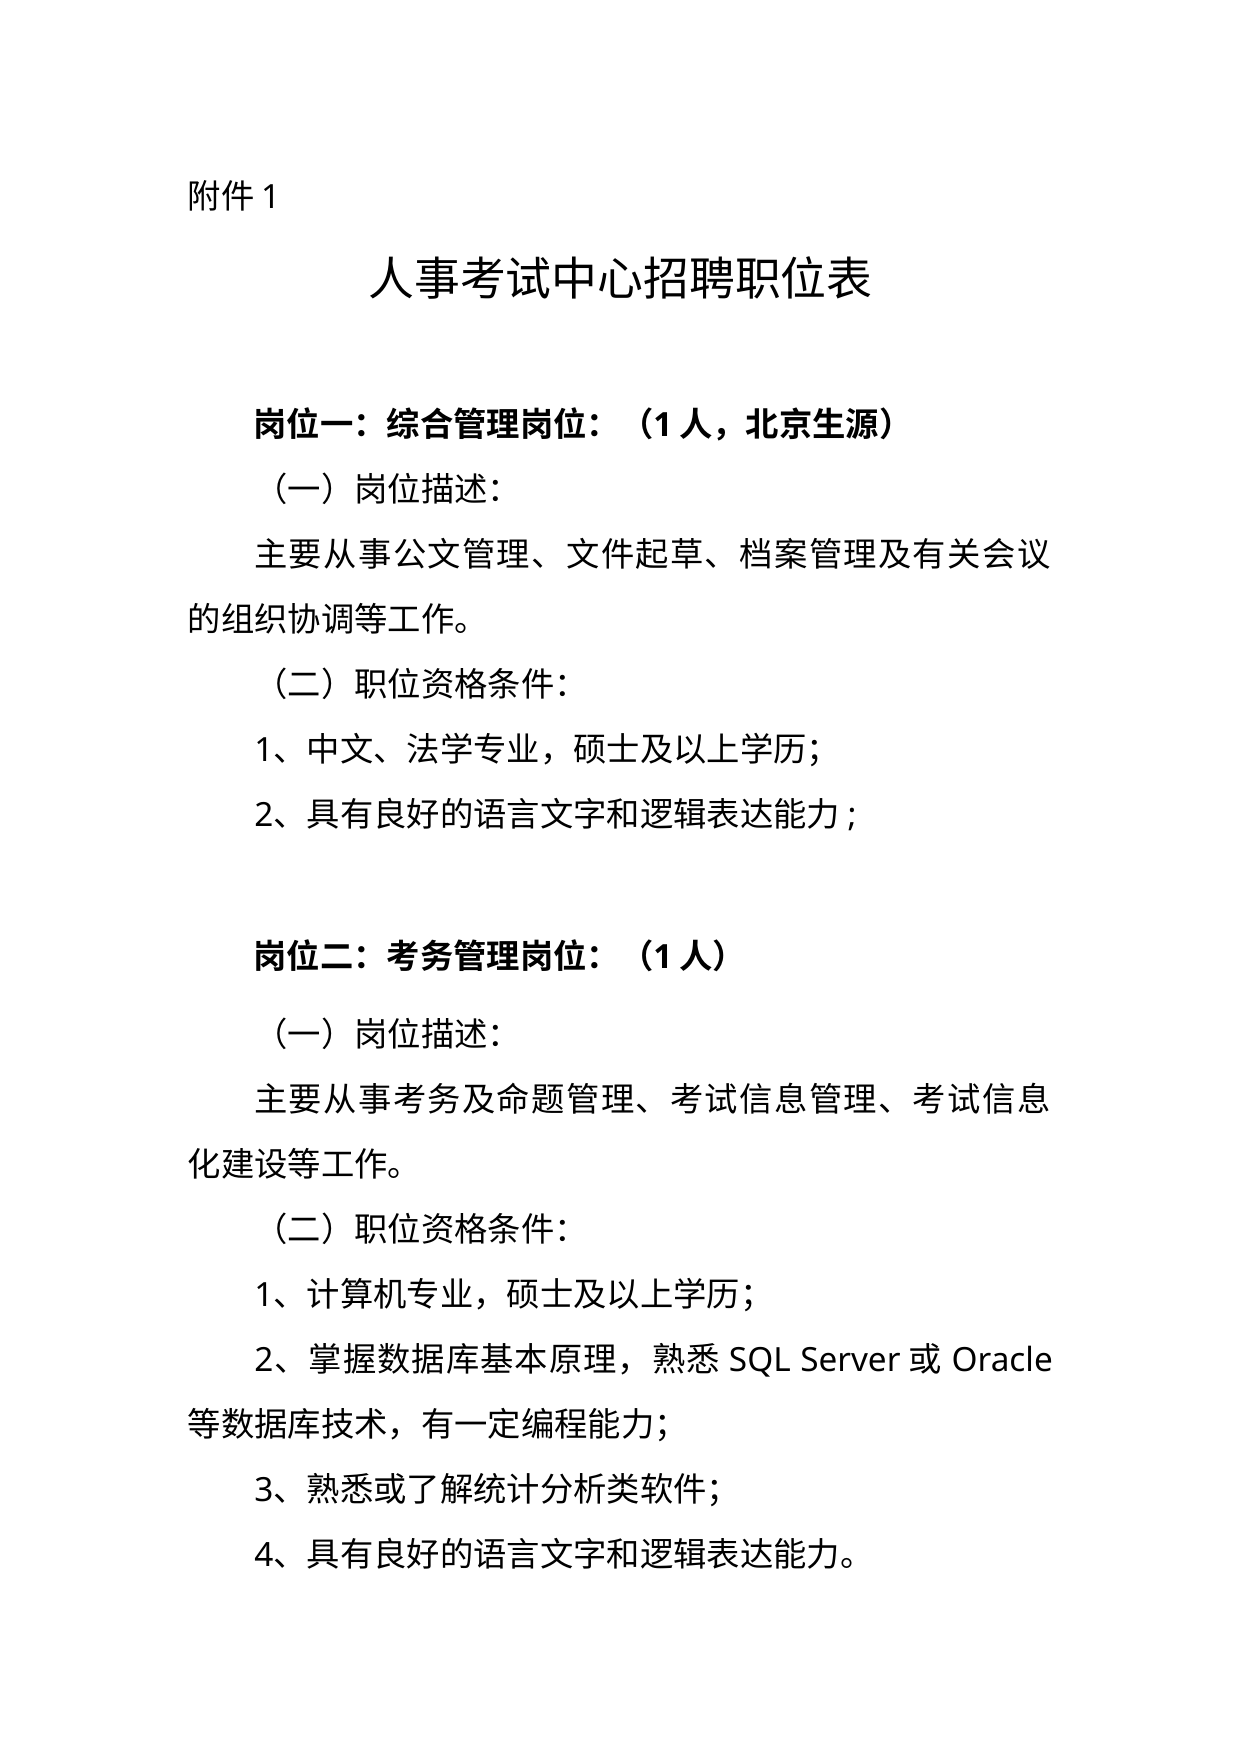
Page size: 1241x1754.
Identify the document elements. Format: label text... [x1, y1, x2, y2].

text 附件1 [187, 162, 1053, 227]
text （二）职位资格条件： [187, 649, 1053, 714]
text 1、计算机专业，硕士及以上学历； [187, 1259, 1053, 1324]
text 岗位二：考务管理岗位：（1人） [187, 922, 1053, 987]
text 人事考试中心招聘职位表 [187, 227, 1053, 324]
text 4、具有良好的语言文字和逻辑表达能力。 [187, 1519, 1053, 1584]
text （二）职位资格条件： [187, 1194, 1053, 1259]
text 1、中文、法学专业，硕士及以上学历； [187, 714, 1053, 779]
text 2、掌握数据库基本原理，熟悉SQL Server或 Oracle等数据库技术，有一定编程能力； [187, 1324, 1053, 1454]
text 2、具有良好的语言文字和逻辑表达能力 ; [187, 779, 1053, 844]
text （一）岗位描述： [187, 999, 1053, 1064]
text 主要从事公文管理、文件起草、档案管理及有关会议的组织协调等工作。 [187, 519, 1053, 649]
text 3、熟悉或了解统计分析类软件； [187, 1454, 1053, 1519]
text 主要从事考务及命题管理、考试信息管理、考试信息化建设等工作。 [187, 1064, 1053, 1194]
text 岗位一：综合管理岗位：（1人，北京生源） [187, 389, 1053, 454]
text （一）岗位描述： [187, 454, 1053, 519]
